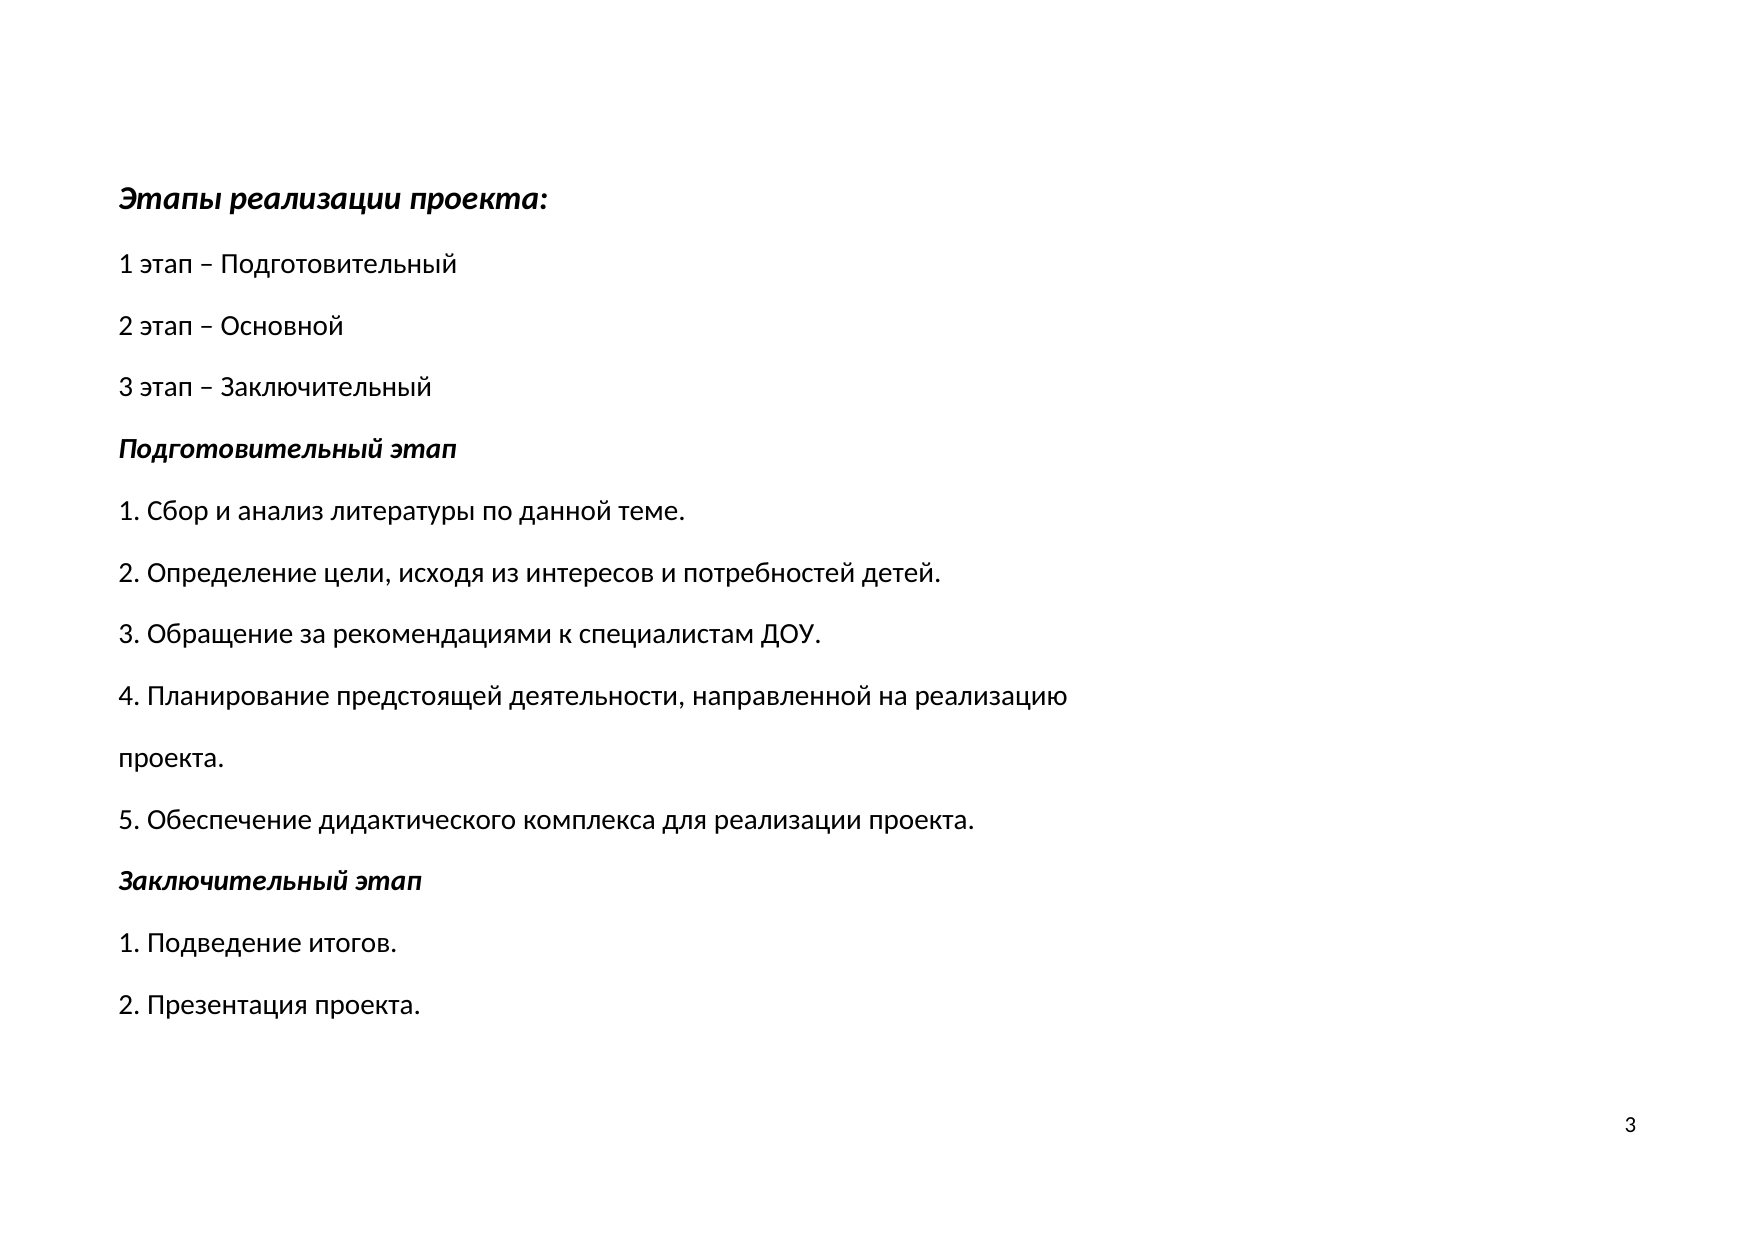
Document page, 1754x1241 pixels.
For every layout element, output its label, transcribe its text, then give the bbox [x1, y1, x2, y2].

text 1 этап – Подготовительный [118, 245, 1636, 280]
text Заключительный этап [118, 862, 1636, 898]
text 3. Обращение за рекомендациями к специалистам ДОУ. [118, 615, 1636, 651]
text Подготовительный этап [118, 430, 1636, 466]
text проекта. [118, 739, 1636, 774]
text 1. Сбор и анализ литературы по данной теме. [118, 492, 1636, 527]
text Этапы реализации проекта: [118, 177, 1636, 218]
text 5. Обеспечение дидактического комплекса для реализации проекта. [118, 801, 1636, 836]
text 3 этап – Заключительный [118, 368, 1636, 404]
text 2 этап – Основной [118, 307, 1636, 342]
text 4. Планирование предстоящей деятельности, направленной на реализацию [118, 677, 1636, 713]
text 1. Подведение итогов. [118, 924, 1636, 960]
text 2. Презентация проекта. [118, 986, 1636, 1022]
text 2. Определение цели, исходя из интересов и потребностей детей. [118, 554, 1636, 589]
